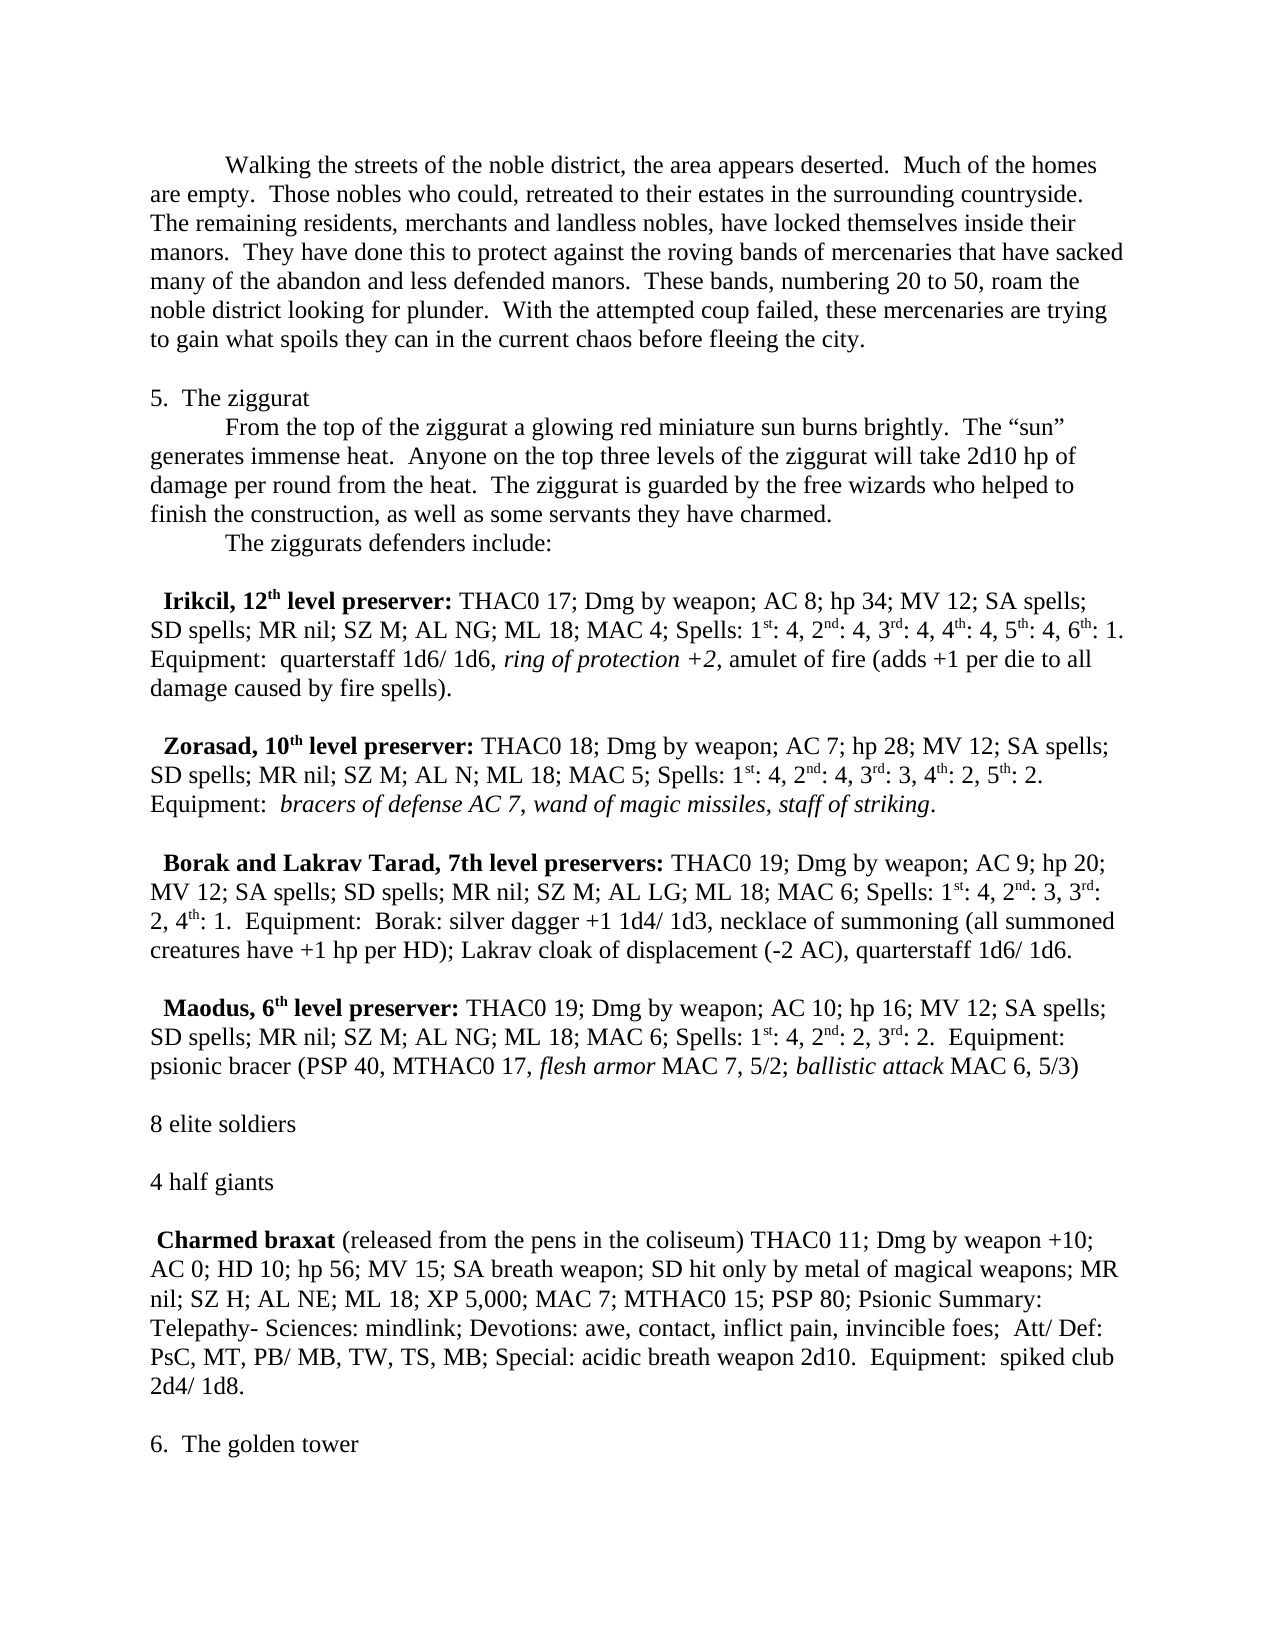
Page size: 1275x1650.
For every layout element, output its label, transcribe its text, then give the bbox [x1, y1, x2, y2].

text Irikcil, 12th level preserver: THAC0 17; Dmg by weapon; AC 8; hp 34; MV 12; SA spells; SD spells; MR nil; SZ M; AL NG; ML 18; MAC 4; Spells: 1st: 4, 2nd: 4, 3rd: 4, 4th: 4, 5th: 4, 6th: 1. Equipment: quarterstaff 1d6/ 1d6, ring of protection +2, amulet of fire (adds +1 per die to all damage caused by fire spells). [150, 586, 1125, 702]
text From the top of the ziggurat a glowing red miniature sun burns brightly. The “sun” generates immense heat. Anyone on the top three levels of the ziggurat will take 2d10 hp of damage per round from the heat. The ziggurat is guarded by the free wizards who helped to finish the construction, as well as some servants they have charmed. [150, 412, 1125, 528]
text The ziggurats defenders include: [150, 528, 1125, 557]
text 8 elite soldiers [150, 1109, 1125, 1138]
text Maodus, 6th level preserver: THAC0 19; Dmg by weapon; AC 10; hp 16; MV 12; SA spells; SD spells; MR nil; SZ M; AL NG; ML 18; MAC 6; Spells: 1st: 4, 2nd: 2, 3rd: 2. Equipment: psionic bracer (PSP 40, MTHAC0 17, flesh armor MAC 7, 5/2; ballistic attack MAC 6, 5/3) [150, 993, 1125, 1080]
text Charmed braxat (released from the pens in the coliseum) THAC0 11; Dmg by weapon +10; AC 0; HD 10; hp 56; MV 15; SA breath weapon; SD hit only by metal of magical weapons; MR nil; SZ H; AL NE; ML 18; XP 5,000; MAC 7; MTHAC0 15; PSP 80; Psionic Summary: Telepathy- Sciences: mindlink; Devotions: awe, contact, inflict pain, invincible foes; Att/ Def: PsC, MT, PB/ MB, TW, TS, MB; Special: acidic breath weapon 2d10. Equipment: spiked club 2d4/ 1d8. [150, 1225, 1125, 1400]
text 5. The ziggurat [150, 382, 1125, 412]
text 4 half giants [150, 1167, 1125, 1196]
text Borak and Lakrav Tarad, 7th level preservers: THAC0 19; Dmg by weapon; AC 9; hp 20; MV 12; SA spells; SD spells; MR nil; SZ M; AL LG; ML 18; MAC 6; Spells: 1st: 4, 2nd: 3, 3rd: 2, 4th: 1. Equipment: Borak: silver dagger +1 1d4/ 1d3, necklace of summoning (all summoned creatures have +1 hp per HD); Lakrav cloak of displacement (-2 AC), quarterstaff 1d6/ 1d6. [150, 847, 1125, 964]
text 6. The golden tower [150, 1429, 1125, 1458]
text Zorasad, 10th level preserver: THAC0 18; Dmg by weapon; AC 7; hp 28; MV 12; SA spells; SD spells; MR nil; SZ M; AL N; ML 18; MAC 5; Spells: 1st: 4, 2nd: 4, 3rd: 3, 4th: 2, 5th: 2. Equipment: bracers of defense AC 7, wand of magic missiles, staff of striking. [150, 731, 1125, 818]
text Walking the streets of the noble district, the area appears deserted. Much of the homes are empty. Those nobles who could, retreated to their estates in the surrounding countryside. The remaining residents, merchants and landless nobles, have locked themselves inside their manors. They have done this to protect against the roving bands of mercenaries that have sacked many of the abandon and less defended manors. These bands, numbering 20 to 50, roam the noble district looking for plunder. With the attempted coup failed, these mercenaries are trying to gain what spoils they can in the current chaos before fleeing the city. [150, 150, 1125, 353]
